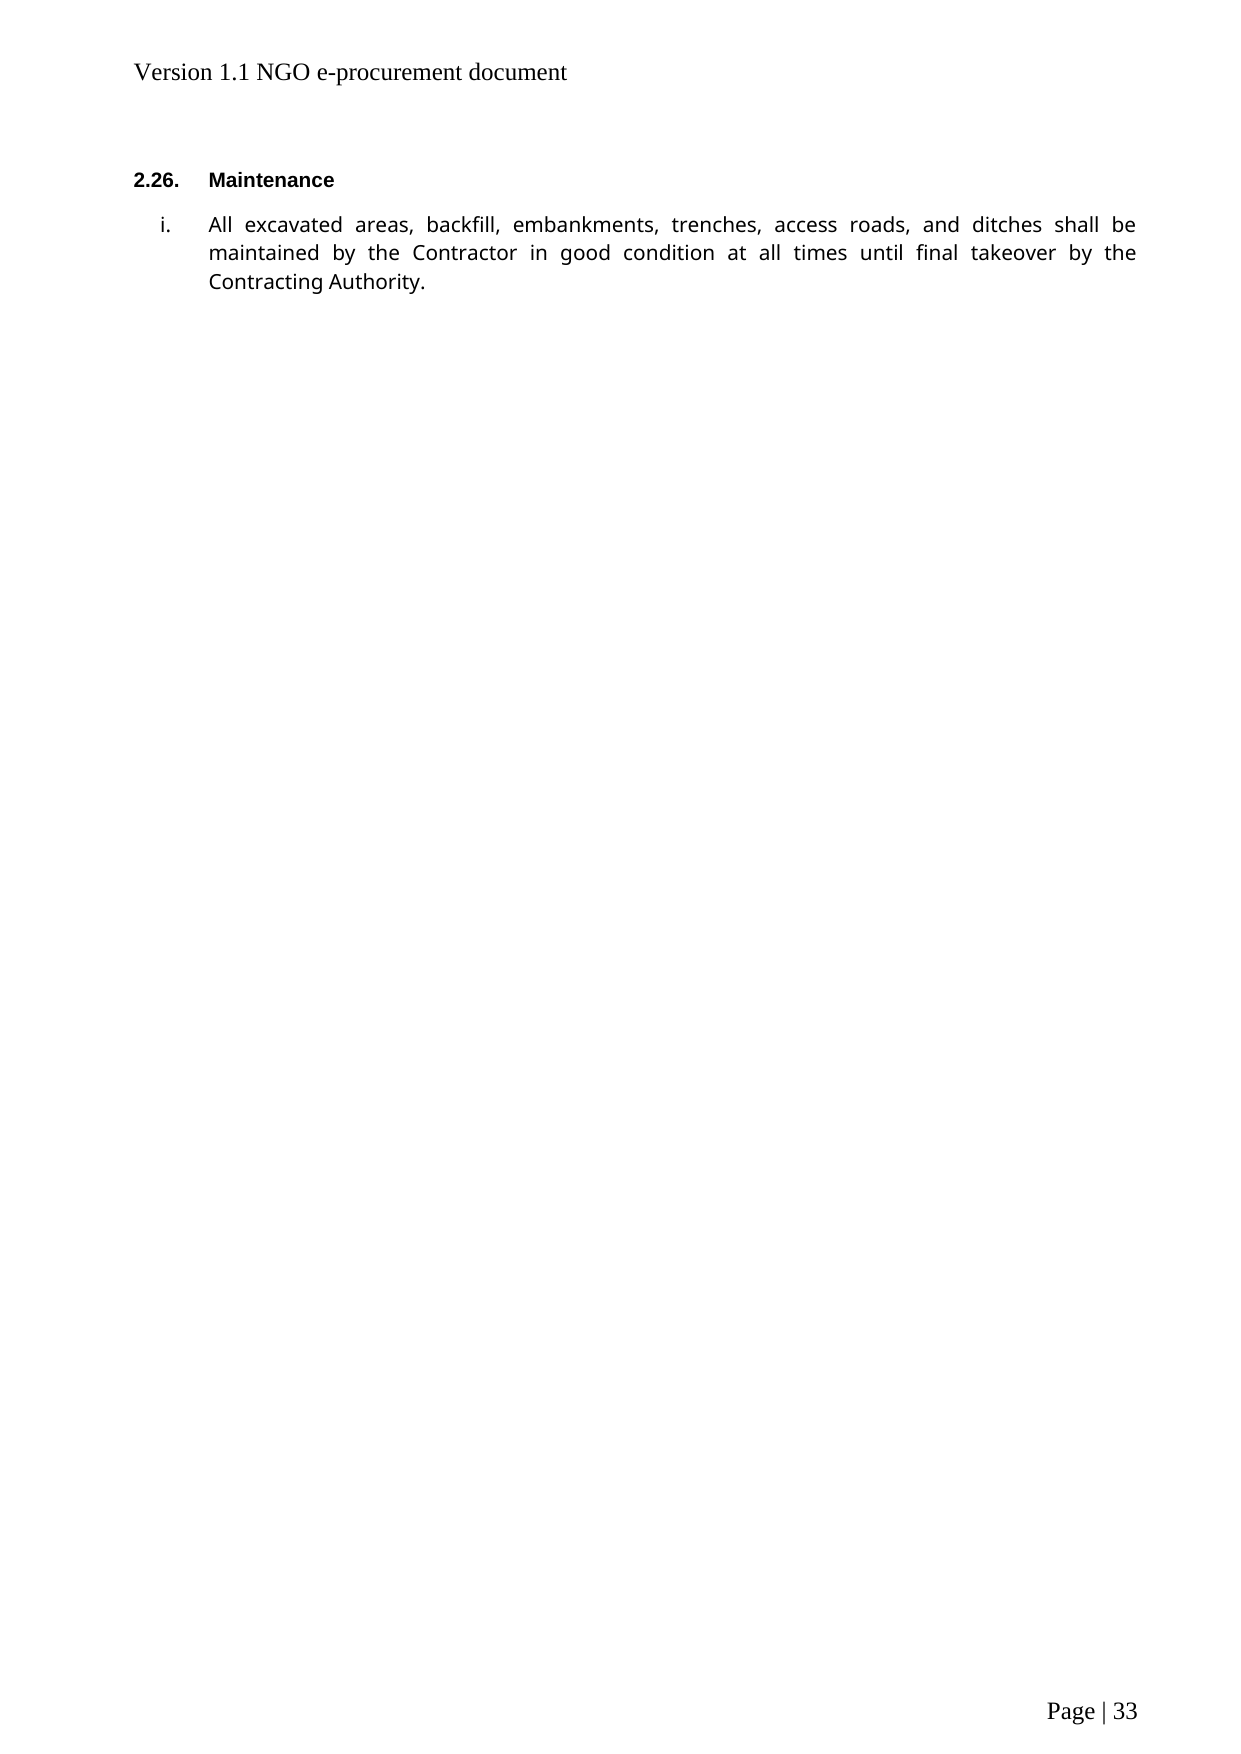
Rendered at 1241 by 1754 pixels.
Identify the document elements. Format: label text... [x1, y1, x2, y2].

list Maintenance [133, 168, 1138, 192]
list All excavated areas, backfill, embankments, trenches, access roads, and ditches shall be maintained by the Contractor in good condition at all times until final takeover by the Contracting Authority. [171, 210, 1138, 295]
